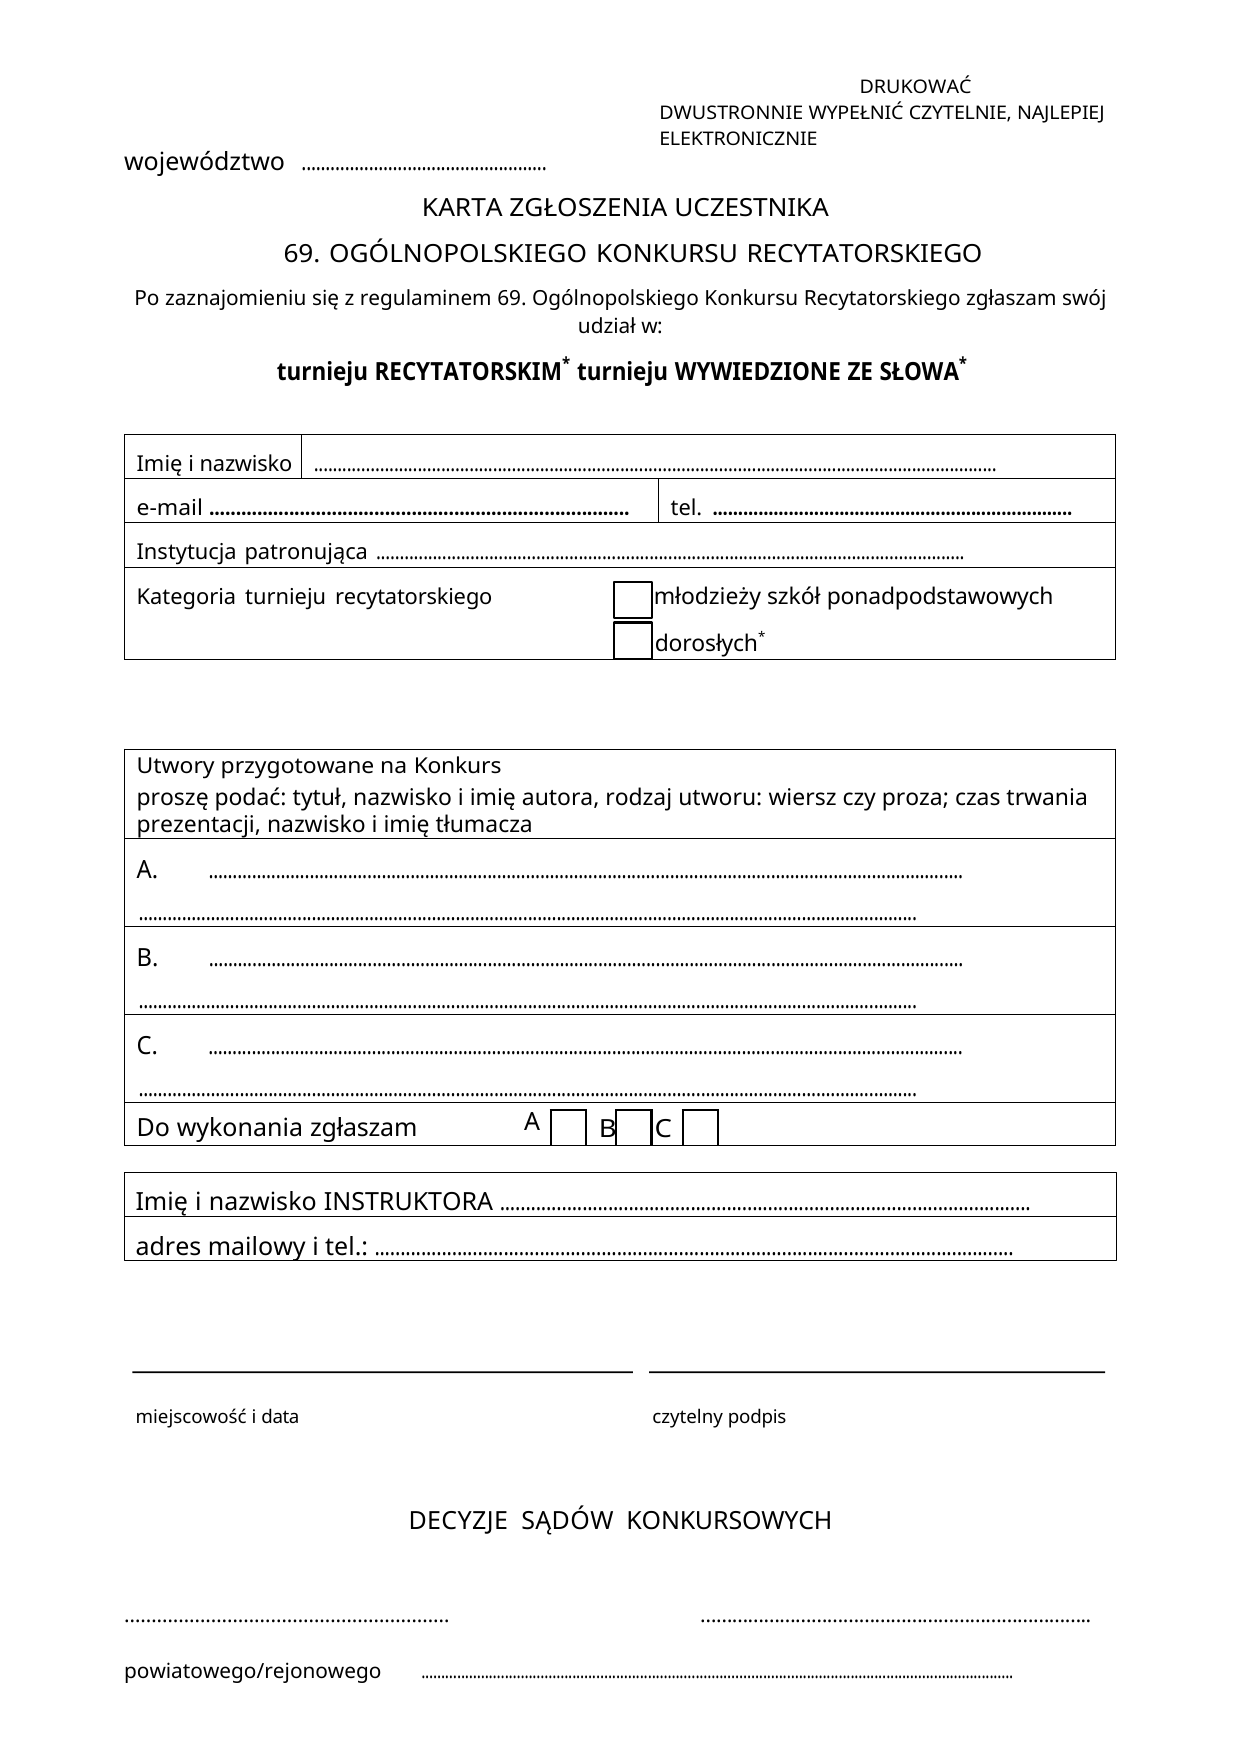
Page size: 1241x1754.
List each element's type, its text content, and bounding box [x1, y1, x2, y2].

table_cell C [653, 1109, 682, 1145]
table_header Utwory przygotowane na Konkurs proszę podać: tytuł, nazwisko i imię autora, rodzaj utworu: wiersz czy proza; czas trwania prezentacji, nazwisko i imię tłumacza [125, 750, 1115, 838]
table_cell tel. ....................................................................... [659, 479, 1115, 522]
title turnieju RECYTATORSKIM* turnieju WYWIEDZIONE ZE SŁOWA* [116, 352, 1128, 388]
table_cell Do wykonania zgłaszam A [125, 1109, 550, 1145]
table_cell [684, 1111, 717, 1145]
text …………………………………………………… ……………………………………………………………….. powiatowego/rejonowego ..................................................................................................................................................... [124, 1600, 1110, 1685]
table_cell [719, 1109, 1115, 1145]
subtitle KARTA ZGŁOSZENIA UCZESTNIKA [422, 190, 1128, 224]
table_cell C. ............................................................................................................................................................. .................................................................................................................................................................. [125, 1015, 1115, 1102]
table_cell [552, 1111, 585, 1145]
text Po zaznajomieniu się z regulaminem 69. Ogólnopolskiego Konkursu Recytatorskiego zgłaszam swój udział w: [116, 283, 1124, 339]
table_cell B. ............................................................................................................................................................. .................................................................................................................................................................. [125, 927, 1115, 1014]
text DRUKOWAĆ DWUSTRONNIE WYPEŁNIĆ CZYTELNIE, NAJLEPIEJ ELEKTRONICZNIE [659, 74, 1117, 150]
table_cell [617, 1111, 650, 1145]
table_cell Instytucja patronująca ............................................................................................................................. [125, 523, 1115, 567]
table_cell A. ............................................................................................................................................................. .................................................................................................................................................................. [125, 839, 1115, 926]
table_cell e-mail ............................................................................... [125, 479, 658, 522]
table_cell B [587, 1109, 615, 1145]
table_cell Kategoria turnieju recytatorskiego młodzieży szkół ponadpodstawowych dorosłych* [125, 568, 1115, 658]
text 69. OGÓLNOPOLSKIEGO KONKURSU RECYTATORSKIEGO [283, 236, 1128, 270]
subtitle DECYZJE SĄDÓW KONKURSOWYCH [116, 1503, 1125, 1537]
subtitle województwo ................................................... [124, 143, 597, 177]
table_header ................................................................................................................................................. [302, 435, 1115, 478]
table_header Imię i nazwisko [125, 435, 301, 478]
text miejscowość i data czytelny podpis [135, 1404, 1128, 1429]
table_cell [125, 1103, 1115, 1109]
